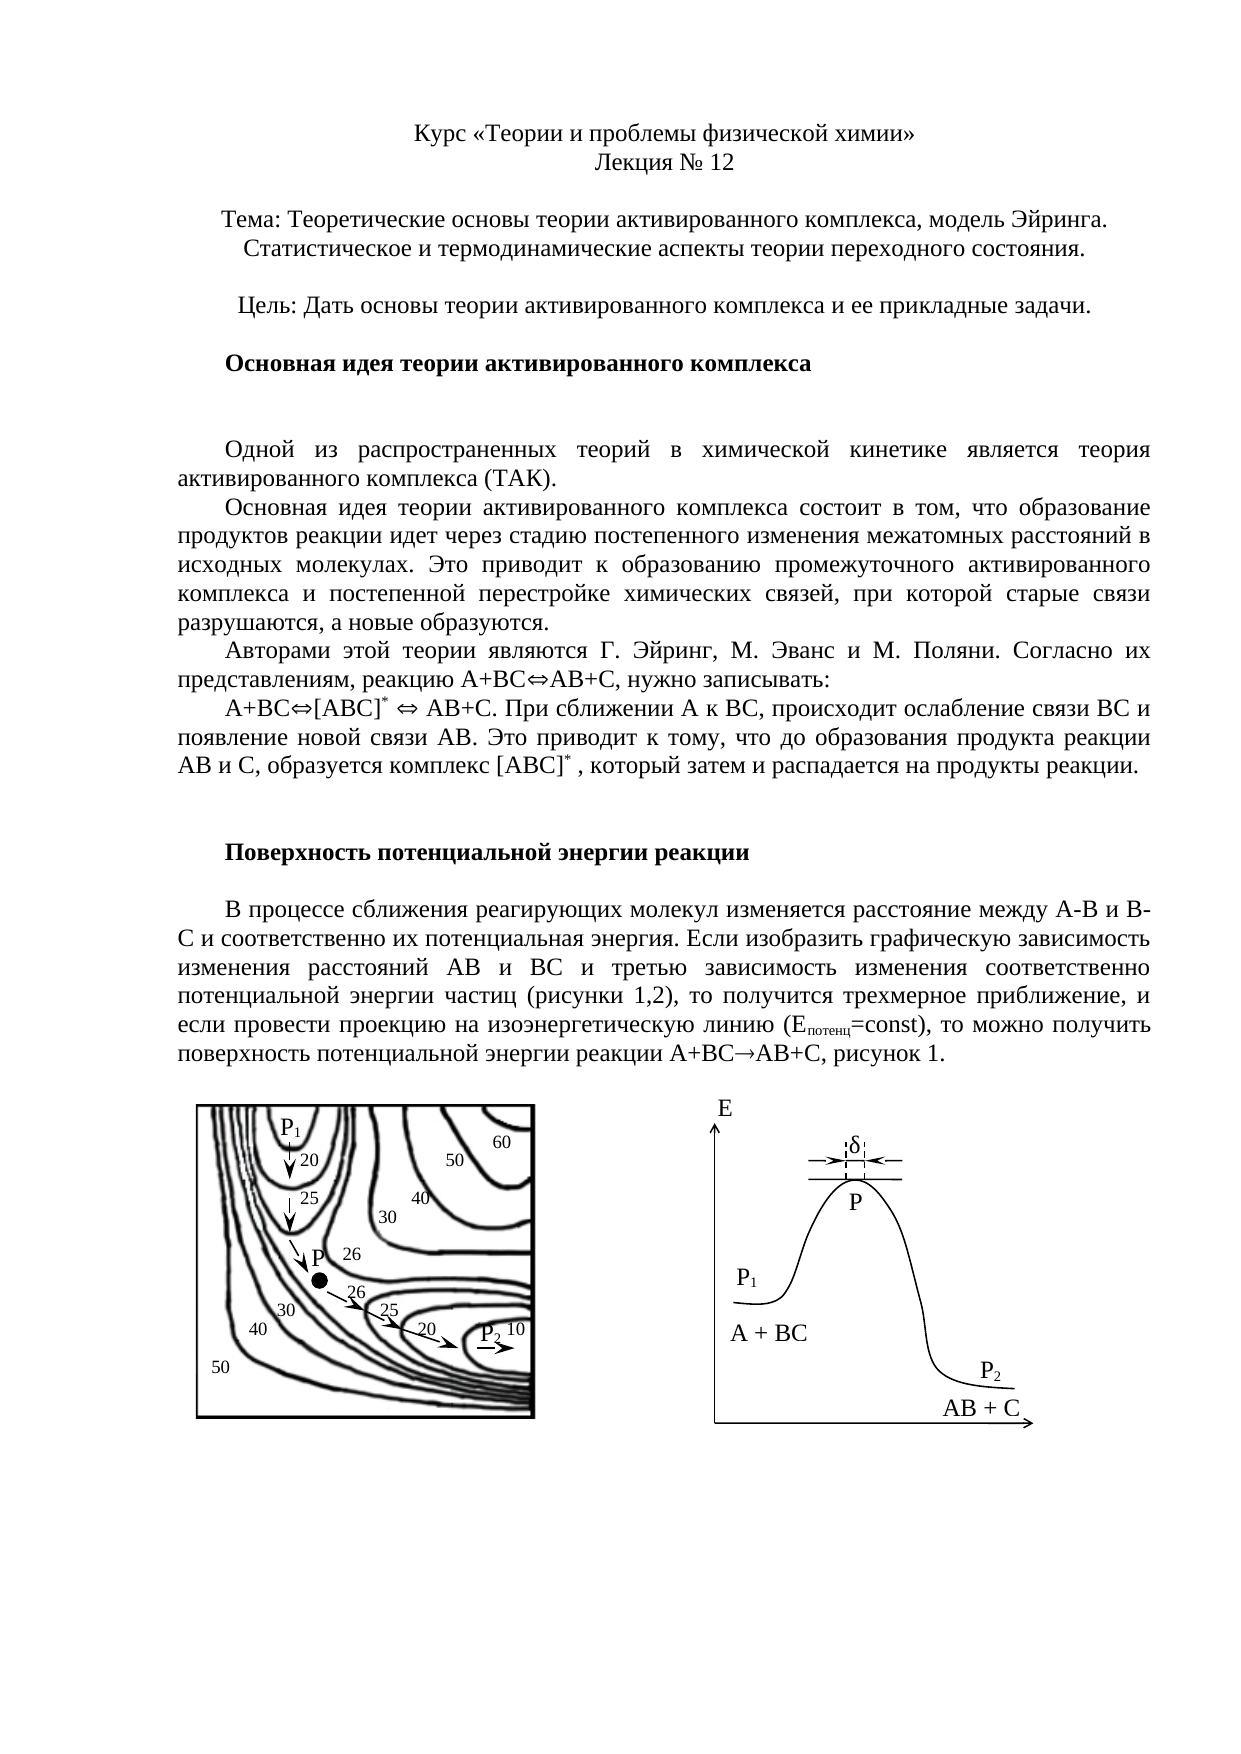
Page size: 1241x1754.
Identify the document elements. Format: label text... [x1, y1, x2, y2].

text А+ВС[ABC]* АВ+С. При сближении А к ВС, происходит ослабление связи ВС и появление новой связи АВ. Это приводит к тому, что до образования продукта реакции АВ и С, образуется комплекс [ABC]* , который затем и распадается на продукты реакции. [177, 693, 1152, 779]
text Авторами этой теории являются Г. Эйринг, М. Эванс и М. Поляни. Согласно их представлениям, реакцию А+ВСАВ+С, нужно записывать: [177, 636, 1152, 693]
text Основная идея теории активированного комплекса [177, 348, 1152, 377]
text Курс «Теории и проблемы физической химии» [177, 118, 1152, 147]
text Одной из распространенных теорий в химической кинетике является теория активированного комплекса (ТАК). [177, 434, 1152, 492]
text Лекция № 12 [177, 147, 1152, 176]
subtitle Поверхность потенциальной энергии реакции [177, 837, 1152, 866]
text Основная идея теории активированного комплекса состоит в том, что образование продуктов реакции идет через стадию постепенного изменения межатомных расстояний в исходных молекулах. Это приводит к образованию промежуточного активированного комплекса и постепенной перестройке химических связей, при которой старые связи разрушаются, а новые образуются. [177, 492, 1152, 636]
text Тема: Теоретические основы теории активированного комплекса, модель Эйринга. Статистическое и термодинамические аспекты теории переходного состояния. [177, 204, 1152, 262]
text В процессе сближения реагирующих молекул изменяется расстояние между А-В и В-С и соответственно их потенциальная энергия. Если изобразить графическую зависимость изменения расстояний АВ и ВС и третью зависимость изменения соответственно потенциальной энергии частиц (рисунки 1,2), то получится трехмерное приближение, и если провести проекцию на изоэнергетическую линию (Епотенц=const), то можно получить поверхность потенциальной энергии реакции А+ВСАВ+С, рисунок 1. [177, 894, 1152, 1067]
text Цель: Дать основы теории активированного комплекса и ее прикладные задачи. [177, 291, 1152, 319]
